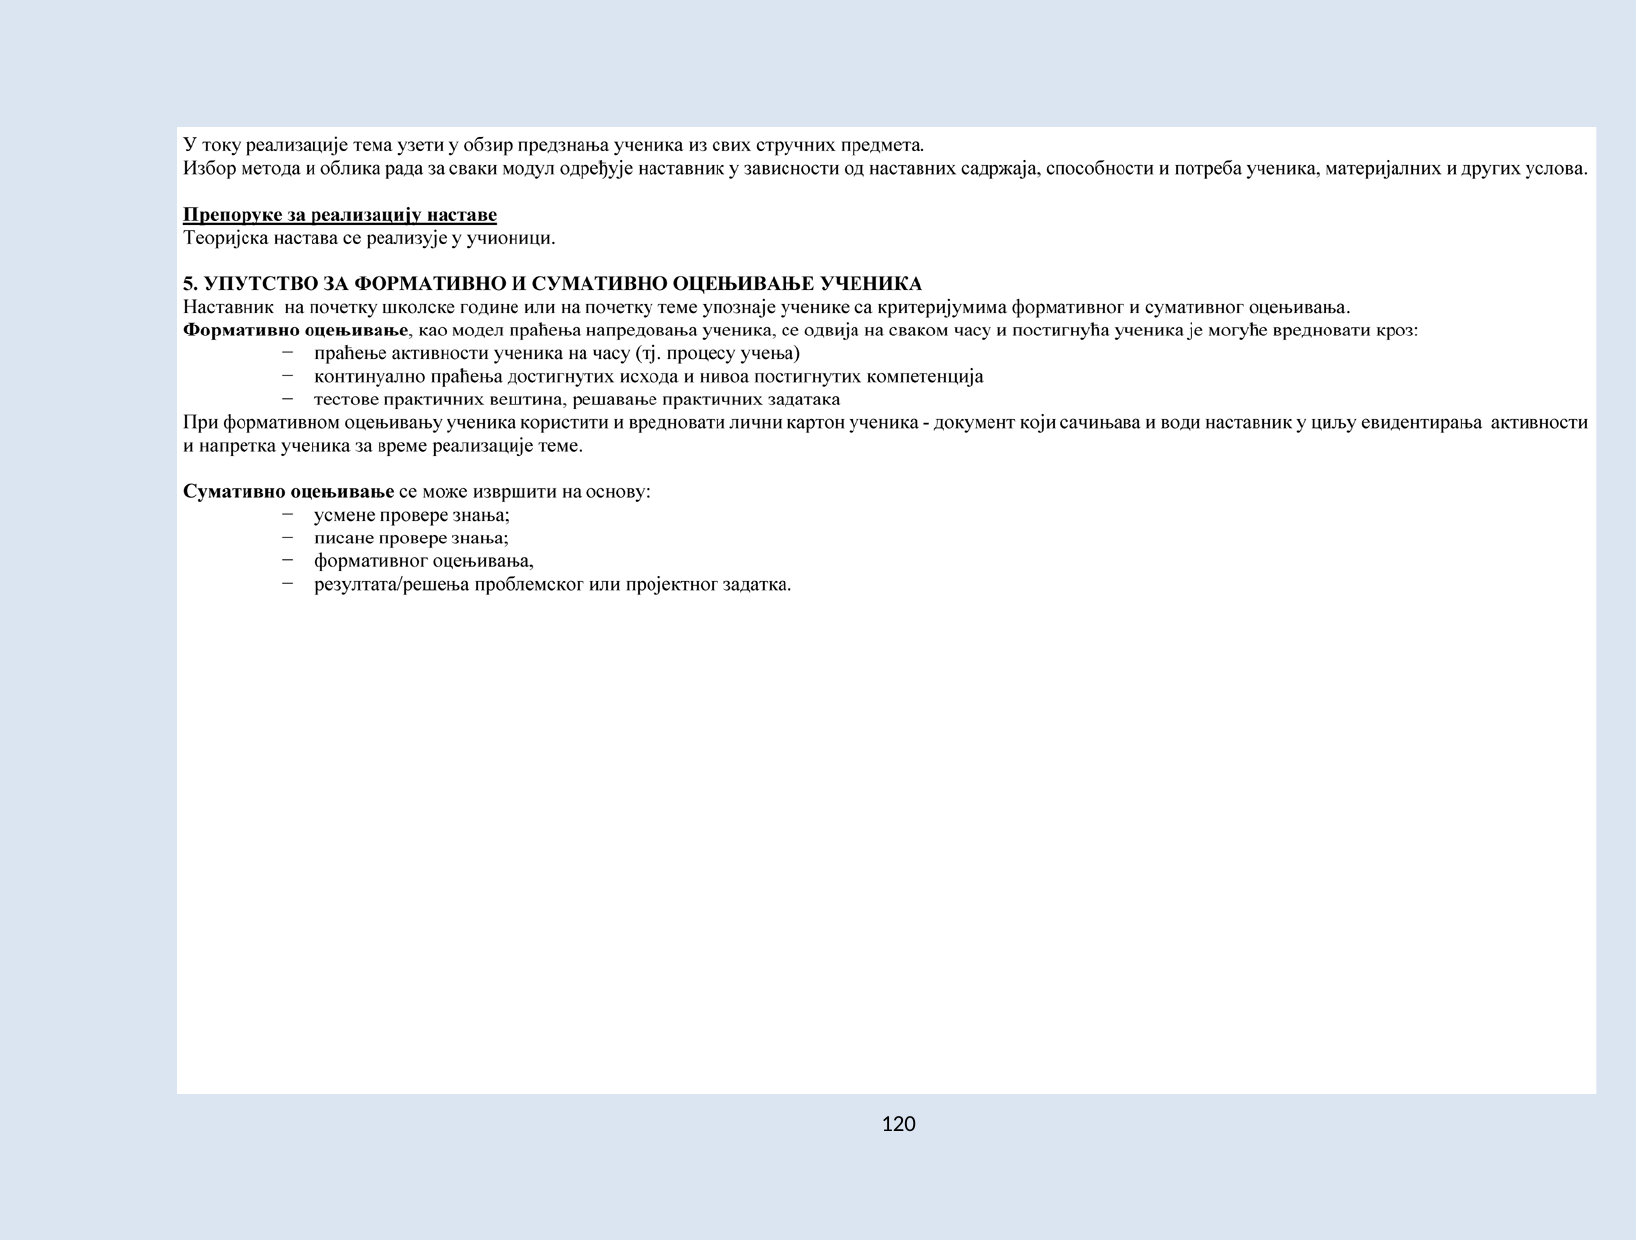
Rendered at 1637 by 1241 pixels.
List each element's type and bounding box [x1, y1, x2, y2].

picture [177, 127, 1597, 1094]
